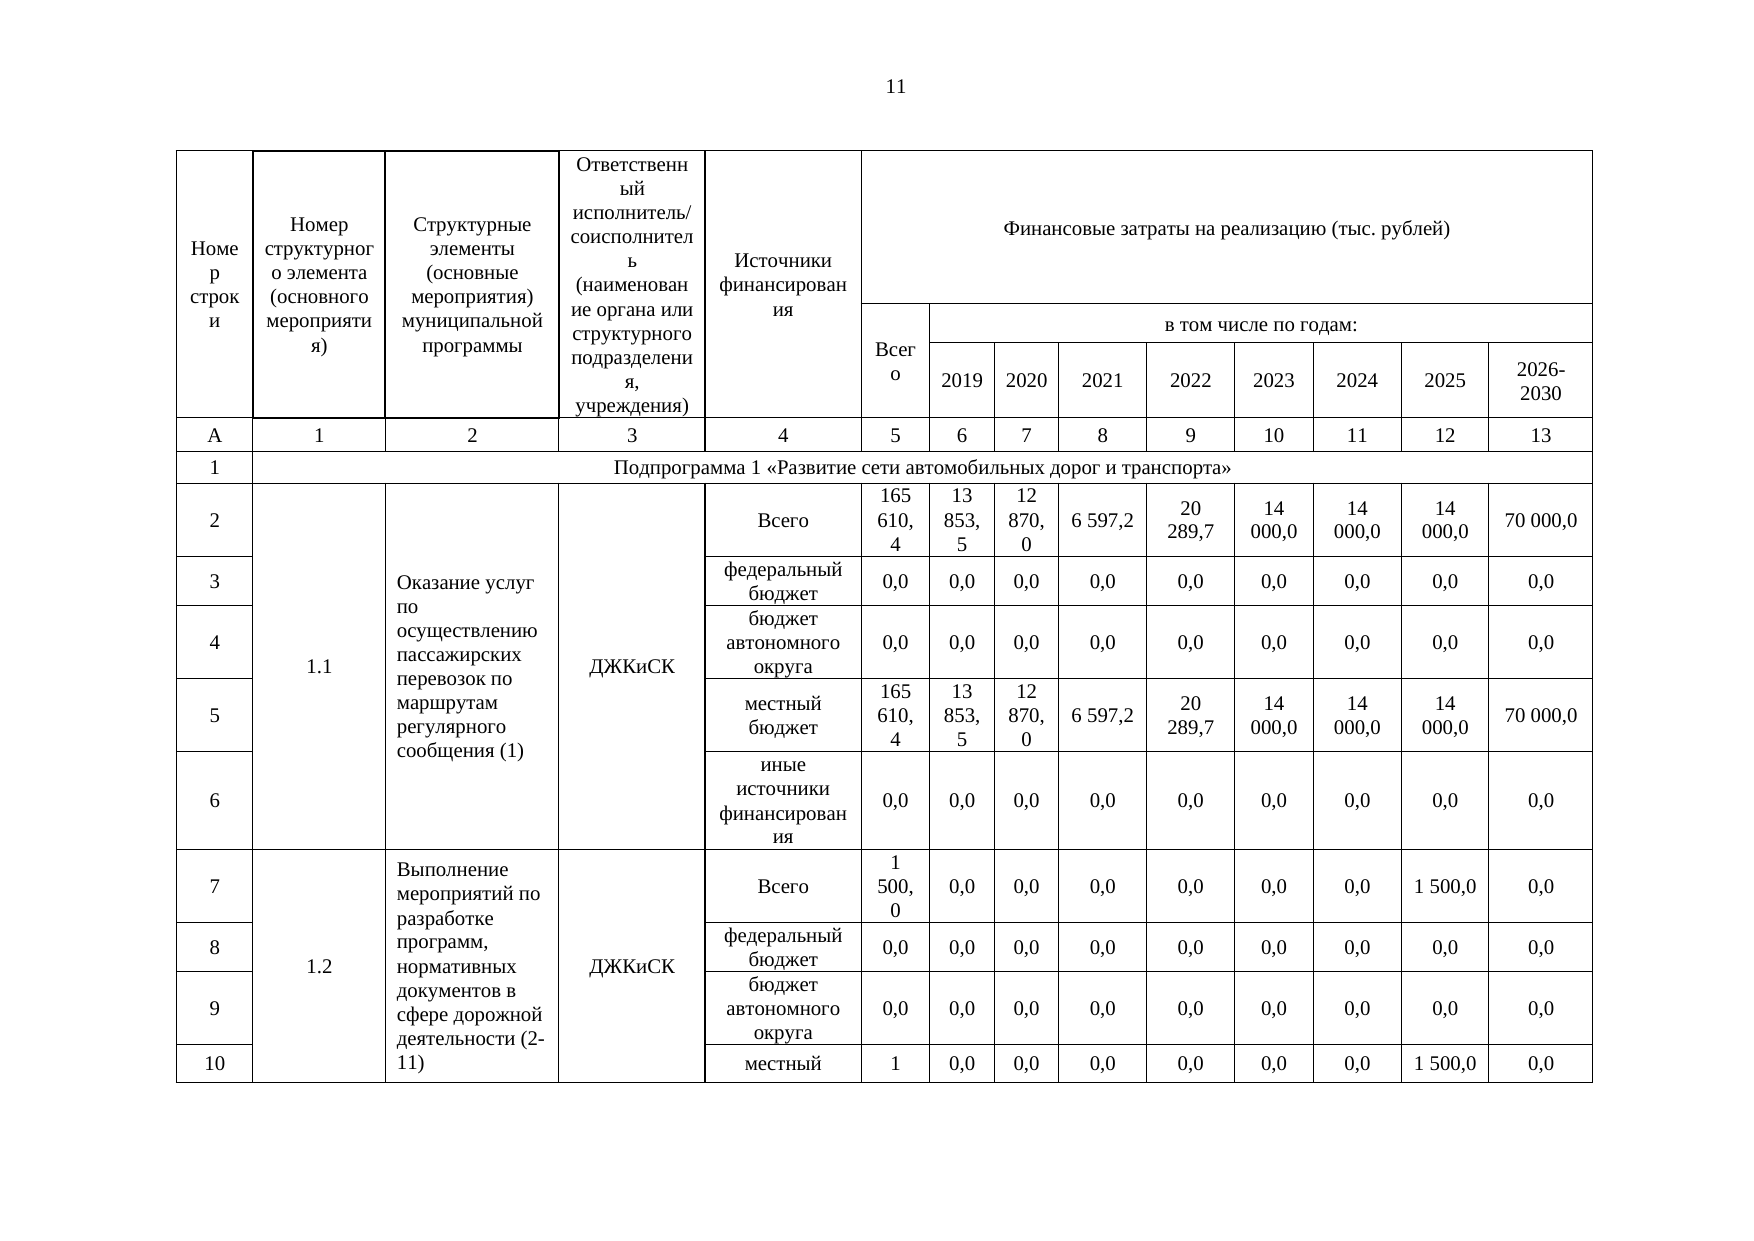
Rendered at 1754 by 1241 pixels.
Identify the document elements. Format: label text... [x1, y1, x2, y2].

table_header Финансовые затраты на реализацию (тыс. рублей) [862, 151, 1592, 303]
table_cell 1 500,0 [1402, 850, 1488, 922]
table_cell иные источники финансирования [706, 752, 861, 848]
table_cell 2 [386, 419, 558, 451]
table_cell 13 853,5 [930, 484, 994, 556]
table_cell 0,0 [1489, 850, 1592, 922]
table_cell 2021 [1059, 343, 1146, 417]
table_cell 0,0 [862, 972, 929, 1044]
table_cell 0,0 [1235, 752, 1313, 848]
table_cell 0,0 [1489, 972, 1592, 1044]
table_cell в том числе по годам: [930, 304, 1592, 342]
table_cell 0,0 [995, 752, 1058, 848]
table_cell 13 [1489, 418, 1592, 451]
table_cell Всего [706, 850, 861, 922]
table_cell 14 000,0 [1314, 679, 1401, 751]
table_cell 2019 [930, 343, 994, 417]
table_cell местный бюджет [706, 1045, 861, 1082]
table_cell 0,0 [995, 606, 1058, 678]
table_header Номер структурного элемента (основного мероприятия) [254, 152, 384, 417]
table_cell 2 [177, 484, 252, 556]
table_cell 0,0 [1147, 606, 1234, 678]
table_cell 0,0 [930, 752, 994, 848]
table_cell 8 [1059, 418, 1146, 451]
table_cell 0,0 [1314, 850, 1401, 922]
table_cell 0,0 [1314, 972, 1401, 1044]
table_cell 14 000,0 [1402, 484, 1488, 556]
table_cell 8 [177, 923, 252, 971]
table_cell 14 000,0 [1235, 484, 1313, 556]
table_cell 165 610,4 [862, 679, 929, 751]
table_cell 0,0 [930, 606, 994, 678]
table_cell 0,0 [1489, 752, 1592, 848]
table_cell 0,0 [995, 850, 1058, 922]
table_cell 0,0 [1314, 923, 1401, 971]
table_cell 0,0 [1402, 972, 1488, 1044]
table_cell 0,0 [1314, 557, 1401, 605]
table_cell 14 000,0 [1402, 679, 1488, 751]
table_cell 0,0 [1235, 1045, 1313, 1082]
table_cell 0,0 [930, 1045, 994, 1082]
table_cell ДЖКиСК [559, 850, 704, 1082]
table_cell 1 [253, 419, 385, 451]
table_cell 7 [995, 418, 1058, 451]
table_cell федеральный бюджет [706, 923, 861, 971]
table_cell 0,0 [1402, 752, 1488, 848]
table_cell 0,0 [995, 1045, 1058, 1082]
table_cell 12 870,0 [995, 679, 1058, 751]
table_header Ответственный исполнитель/ соисполнитель (наименование органа или структурного подразделения, учреждения) [560, 151, 704, 417]
table_cell 1 500,0 [1402, 1045, 1488, 1082]
table_cell 10 [1235, 418, 1313, 451]
table_cell 0,0 [995, 923, 1058, 971]
table_cell 0,0 [1489, 557, 1592, 605]
table_cell 4 [177, 606, 252, 678]
table_cell 20 289,7 [1147, 679, 1234, 751]
table_cell 10 [177, 1045, 252, 1082]
table_cell Всего [706, 484, 861, 556]
table_cell 2026-2030 [1489, 343, 1592, 417]
table_cell 1 500,0 [862, 850, 929, 922]
table_header Источники финансирования [706, 151, 861, 417]
table_cell 0,0 [1314, 606, 1401, 678]
table_cell А [177, 418, 252, 451]
table_cell 12 [1402, 418, 1488, 451]
table_cell 2024 [1314, 343, 1401, 417]
table_cell 7 [177, 850, 252, 922]
table_cell 1 [177, 452, 252, 482]
table_cell 0,0 [1059, 850, 1146, 922]
table_cell 13 853,5 [930, 679, 994, 751]
table_cell 0,0 [930, 972, 994, 1044]
table_cell 2020 [995, 343, 1058, 417]
table_cell 0,0 [1059, 752, 1146, 848]
table_cell бюджет автономного округа [706, 606, 861, 678]
table_cell 9 [1147, 418, 1234, 451]
table_cell 1.2 [253, 850, 385, 1082]
table_cell 0,0 [1402, 606, 1488, 678]
table_cell 0,0 [862, 752, 929, 848]
table_cell 14 000,0 [1235, 679, 1313, 751]
table_cell 20 289,7 [1147, 484, 1234, 556]
table_cell 0,0 [1402, 557, 1488, 605]
table_cell 0,0 [1147, 850, 1234, 922]
table_header Номер строки [177, 151, 252, 417]
table_cell 0,0 [862, 923, 929, 971]
table_cell 0,0 [1147, 752, 1234, 848]
table_cell 0,0 [862, 606, 929, 678]
table_cell 12 870,0 [995, 484, 1058, 556]
table_cell Подпрограмма 1 «Развитие сети автомобильных дорог и транспорта» [253, 452, 1592, 482]
table_cell Оказание услуг по осуществлению пассажирских перевозок по маршрутам регулярного сообщения (1) [386, 484, 558, 848]
table_cell 9 [177, 972, 252, 1044]
table_cell 0,0 [930, 557, 994, 605]
table_header Структурные элементы (основные мероприятия) муниципальной программы [386, 152, 558, 417]
table_cell 0,0 [1059, 923, 1146, 971]
table_cell 0,0 [1059, 557, 1146, 605]
table_cell 3 [559, 418, 704, 451]
table_cell 6 597,2 [1059, 484, 1146, 556]
table_cell 0,0 [930, 850, 994, 922]
table_cell 0,0 [1147, 923, 1234, 971]
table_cell 0,0 [1235, 923, 1313, 971]
table_cell 70 000,0 [1489, 484, 1592, 556]
table_cell 2022 [1147, 343, 1234, 417]
table_cell 0,0 [1147, 557, 1234, 605]
table_cell 6 [177, 752, 252, 848]
table_cell 0,0 [1489, 923, 1592, 971]
table_cell 1 500,0 [862, 1045, 929, 1082]
table_cell 0,0 [1489, 1045, 1592, 1082]
table_cell 0,0 [1235, 557, 1313, 605]
table_cell 2025 [1402, 343, 1488, 417]
table_cell 5 [177, 679, 252, 751]
table_cell 3 [177, 557, 252, 605]
table_cell 0,0 [1059, 1045, 1146, 1082]
table_cell 0,0 [1059, 972, 1146, 1044]
table_cell федеральный бюджет [706, 557, 861, 605]
table_cell 0,0 [1235, 850, 1313, 922]
table_cell 0,0 [1402, 923, 1488, 971]
table_cell бюджет автономного округа [706, 972, 861, 1044]
table_cell 6 [930, 418, 994, 451]
table_cell 2023 [1235, 343, 1313, 417]
table_cell Всего [862, 304, 929, 417]
table_cell 0,0 [1314, 1045, 1401, 1082]
table_cell 165 610,4 [862, 484, 929, 556]
table_cell 0,0 [1059, 606, 1146, 678]
table_cell 0,0 [862, 557, 929, 605]
table_cell 0,0 [1235, 606, 1313, 678]
table_cell Выполнение мероприятий по разработке программ, нормативных документов в сфере дорожной деятельности (2-11) [386, 850, 558, 1082]
table_cell 4 [706, 418, 861, 451]
table_cell 5 [862, 418, 929, 451]
table_cell 6 597,2 [1059, 679, 1146, 751]
table_cell 0,0 [995, 972, 1058, 1044]
table_cell 0,0 [995, 557, 1058, 605]
table_cell 0,0 [930, 923, 994, 971]
table_cell 0,0 [1489, 606, 1592, 678]
table_cell местный бюджет [706, 679, 861, 751]
table_cell 0,0 [1147, 972, 1234, 1044]
table_cell 0,0 [1314, 752, 1401, 848]
table_cell 14 000,0 [1314, 484, 1401, 556]
table_cell ДЖКиСК [559, 484, 704, 848]
table_cell 1.1 [253, 484, 385, 848]
table_cell 70 000,0 [1489, 679, 1592, 751]
table_cell 11 [1314, 418, 1401, 451]
table_cell 0,0 [1147, 1045, 1234, 1082]
table_cell 0,0 [1235, 972, 1313, 1044]
